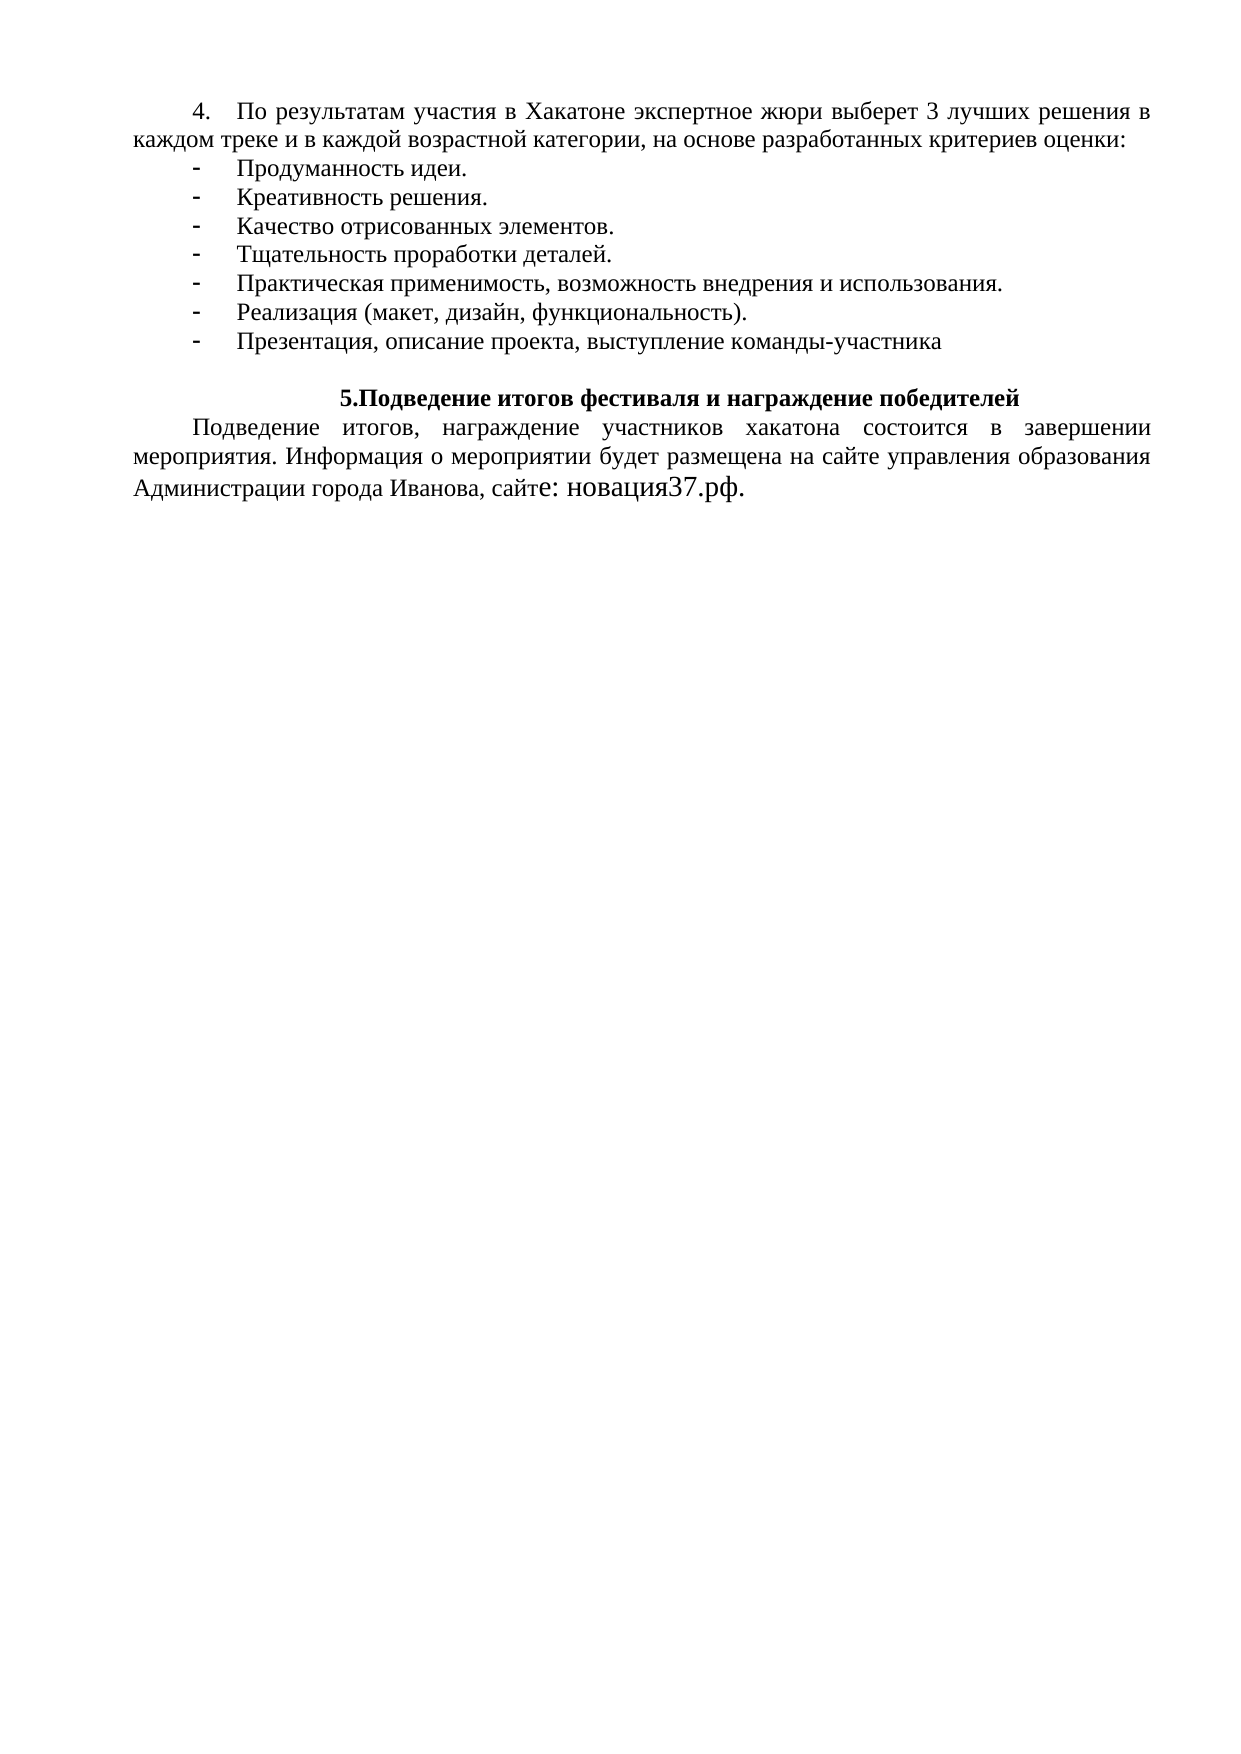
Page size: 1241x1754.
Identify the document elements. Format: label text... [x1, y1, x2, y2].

list Тщательность проработки деталей. [133, 239, 1151, 268]
list Качество отрисованных элементов. [133, 211, 1151, 239]
list Реализация (макет, дизайн, функциональность). [133, 297, 1151, 326]
list Практическая применимость, возможность внедрения и использования. [133, 268, 1151, 297]
list 5.Подведение итогов фестиваля и награждение победителей [208, 383, 1151, 412]
text Подведение итогов, награждение участников хакатона состоится в завершении мероприятия. Информация о мероприятии будет размещена на сайте управления образования Администрации города Иванова, сайте: новация37.рф. [133, 412, 1151, 503]
list Продуманность идеи. [133, 153, 1151, 182]
list Креативность решения. [133, 182, 1151, 211]
list По результатам участия в Хакатоне экспертное жюри выберет 3 лучших решения в каждом треке и в каждой возрастной категории, на основе разработанных критериев оценки: [133, 96, 1151, 153]
list Презентация, описание проекта, выступление команды-участника [133, 326, 1151, 354]
